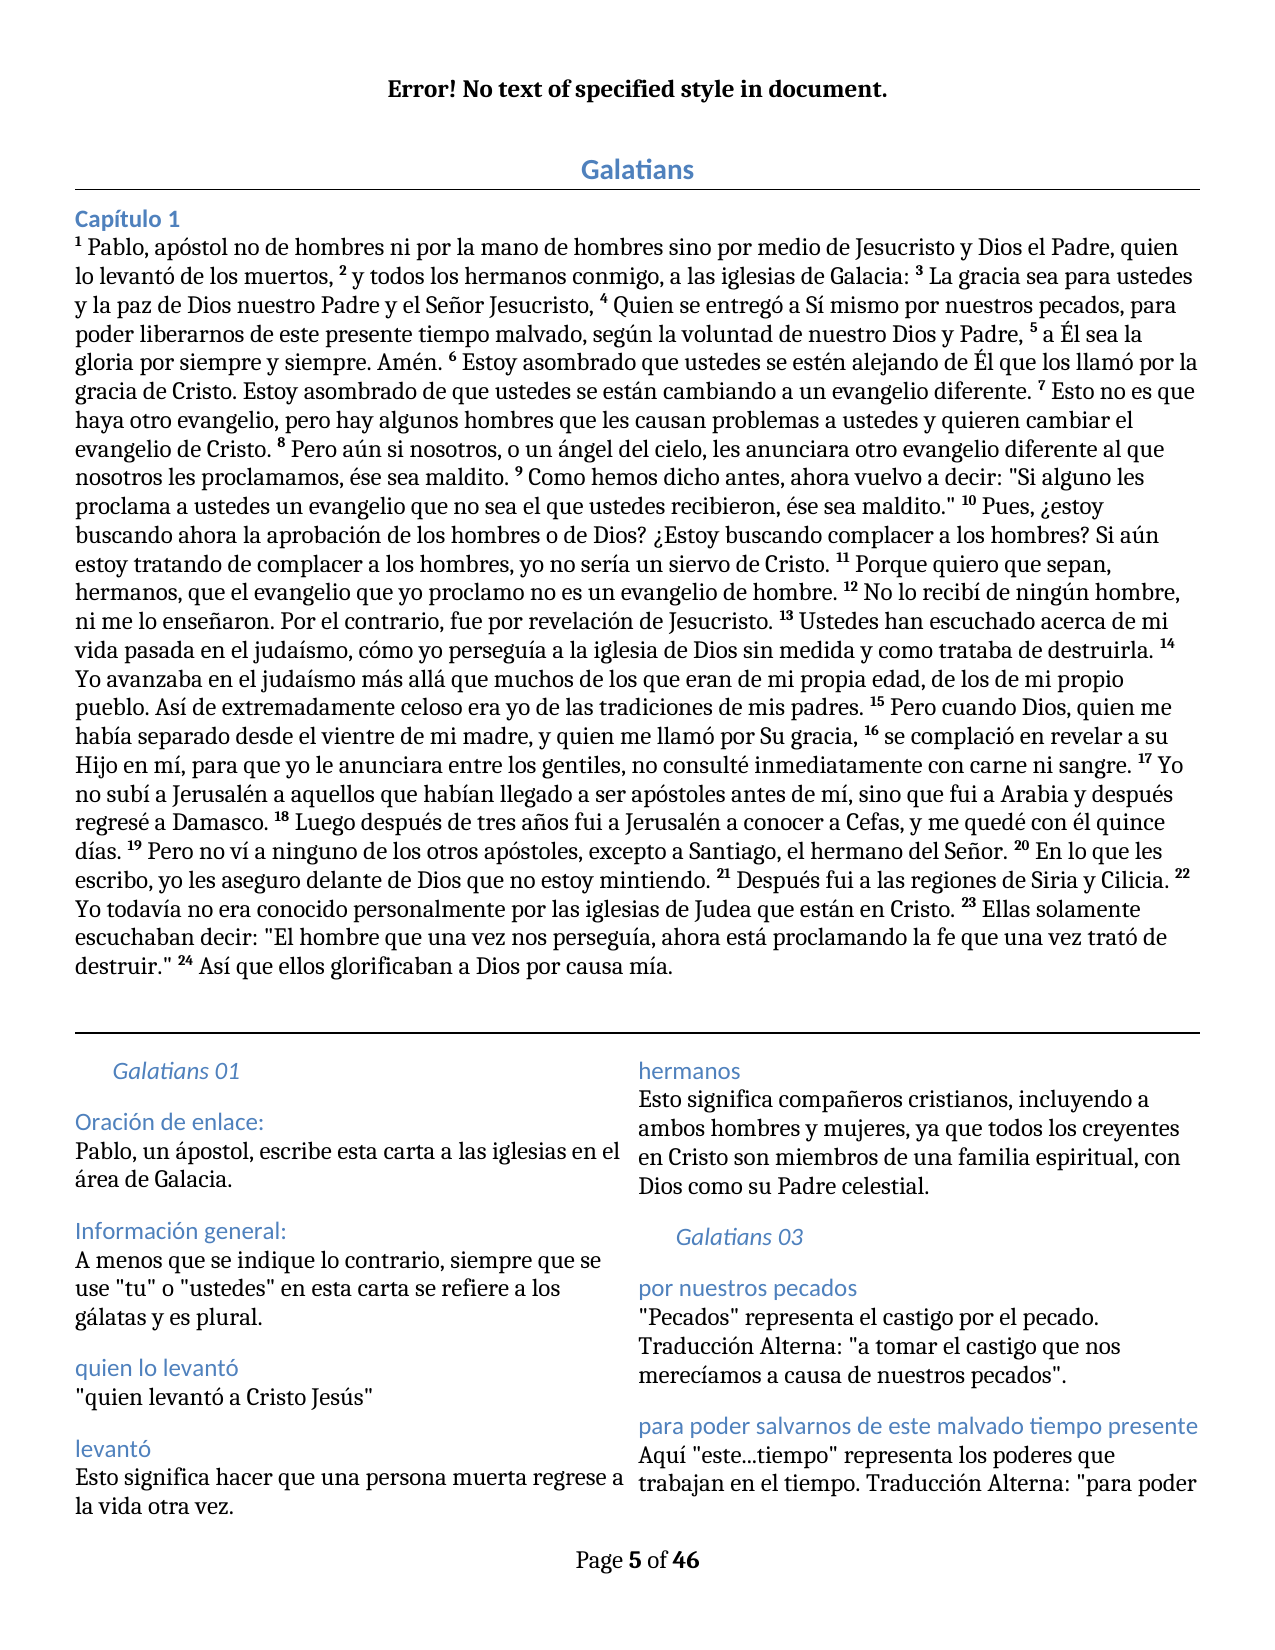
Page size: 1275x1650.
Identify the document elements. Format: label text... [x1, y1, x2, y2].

subtitle Capítulo 1 [75, 203, 1200, 233]
subtitle hermanos [638, 1055, 1200, 1085]
subtitle para poder salvarnos de este malvado tiempo presente [638, 1410, 1200, 1441]
text Pablo, un ápostol, escribe esta carta a las iglesias en el área de Galacia. [75, 1137, 637, 1194]
text Esto significa hacer que una persona muerta regrese a la vida otra vez. [75, 1463, 637, 1521]
subtitle Galatians [75, 151, 1200, 189]
subtitle Galatians 01 [75, 1055, 637, 1085]
text "quien levantó a Cristo Jesús" [75, 1383, 637, 1412]
text 1 Pablo, apóstol no de hombres ni por la mano de hombres sino por medio de Jesucristo y Dios el Padre, quien lo levantó de los muertos, 2 y todos los hermanos conmigo, a las iglesias de Galacia: 3 La gracia sea para ustedes y la paz de Dios nuestro Padre y el Señor Jesucristo, 4 Quien se entregó a Sí mismo por nuestros pecados, para poder liberarnos de este presente tiempo malvado, según la voluntad de nuestro Dios y Padre, 5 a Él sea la gloria por siempre y siempre. Amén. 6 Estoy asombrado que ustedes se estén alejando de Él que los llamó por la gracia de Cristo. Estoy asombrado de que ustedes se están cambiando a un evangelio diferente. 7 Esto no es que haya otro evangelio, pero hay algunos hombres que les causan problemas a ustedes y quieren cambiar el evangelio de Cristo. 8 Pero aún si nosotros, o un ángel del cielo, les anunciara otro evangelio diferente al que nosotros les proclamamos, ése sea maldito. 9 Como hemos dicho antes, ahora vuelvo a decir: "Si alguno les proclama a ustedes un evangelio que no sea el que ustedes recibieron, ése sea maldito." 10 Pues, ¿estoy buscando ahora la aprobación de los hombres o de Dios? ¿Estoy buscando complacer a los hombres? Si aún estoy tratando de complacer a los hombres, yo no sería un siervo de Cristo. 11 Porque quiero que sepan, hermanos, que el evangelio que yo proclamo no es un evangelio de hombre. 12 No lo recibí de ningún hombre, ni me lo enseñaron. Por el contrario, fue por revelación de Jesucristo. 13 Ustedes han escuchado acerca de mi vida pasada en el judaísmo, cómo yo perseguía a la iglesia de Dios sin medida y como trataba de destruirla. 14 Yo avanzaba en el judaísmo más allá que muchos de los que eran de mi propia edad, de los de mi propio pueblo. Así de extremadamente celoso era yo de las tradiciones de mis padres. 15 Pero cuando Dios, quien me había separado desde el vientre de mi madre, y quien me llamó por Su gracia, 16 se complació en revelar a su Hijo en mí, para que yo le anunciara entre los gentiles, no consulté inmediatamente con carne ni sangre. 17 Yo no subí a Jerusalén a aquellos que habían llegado a ser apóstoles antes de mí, sino que fui a Arabia y después regresé a Damasco. 18 Luego después de tres años fui a Jerusalén a conocer a Cefas, y me quedé con él quince días. 19 Pero no ví a ninguno de los otros apóstoles, excepto a Santiago, el hermano del Señor. 20 En lo que les escribo, yo les aseguro delante de Dios que no estoy mintiendo. 21 Después fui a las regiones de Siria y Cilicia. 22 Yo todavía no era conocido personalmente por las iglesias de Judea que están en Cristo. 23 Ellas solamente escuchaban decir: "El hombre que una vez nos perseguía, ahora está proclamando la fe que una vez trató de destruir." 24 Así que ellos glorificaban a Dios por causa mía. [75, 233, 1200, 981]
subtitle levantó [75, 1433, 637, 1463]
subtitle Oración de enlace: [75, 1106, 637, 1137]
text Esto significa compañeros cristianos, incluyendo a ambos hombres y mujeres, ya que todos los creyentes en Cristo son miembros de una familia espiritual, con Dios como su Padre celestial. [638, 1085, 1200, 1200]
subtitle Información general: [75, 1215, 637, 1246]
text "Pecados" representa el castigo por el pecado. Traducción Alterna: "a tomar el castigo que nos merecíamos a causa de nuestros pecados". [638, 1303, 1200, 1389]
subtitle por nuestros pecados [638, 1272, 1200, 1303]
subtitle quien lo levantó [75, 1353, 637, 1383]
subtitle Galatians 03 [638, 1221, 1200, 1252]
text A menos que se indique lo contrario, siempre que se use "tu" o "ustedes" en esta carta se refiere a los gálatas y es plural. [75, 1246, 637, 1332]
